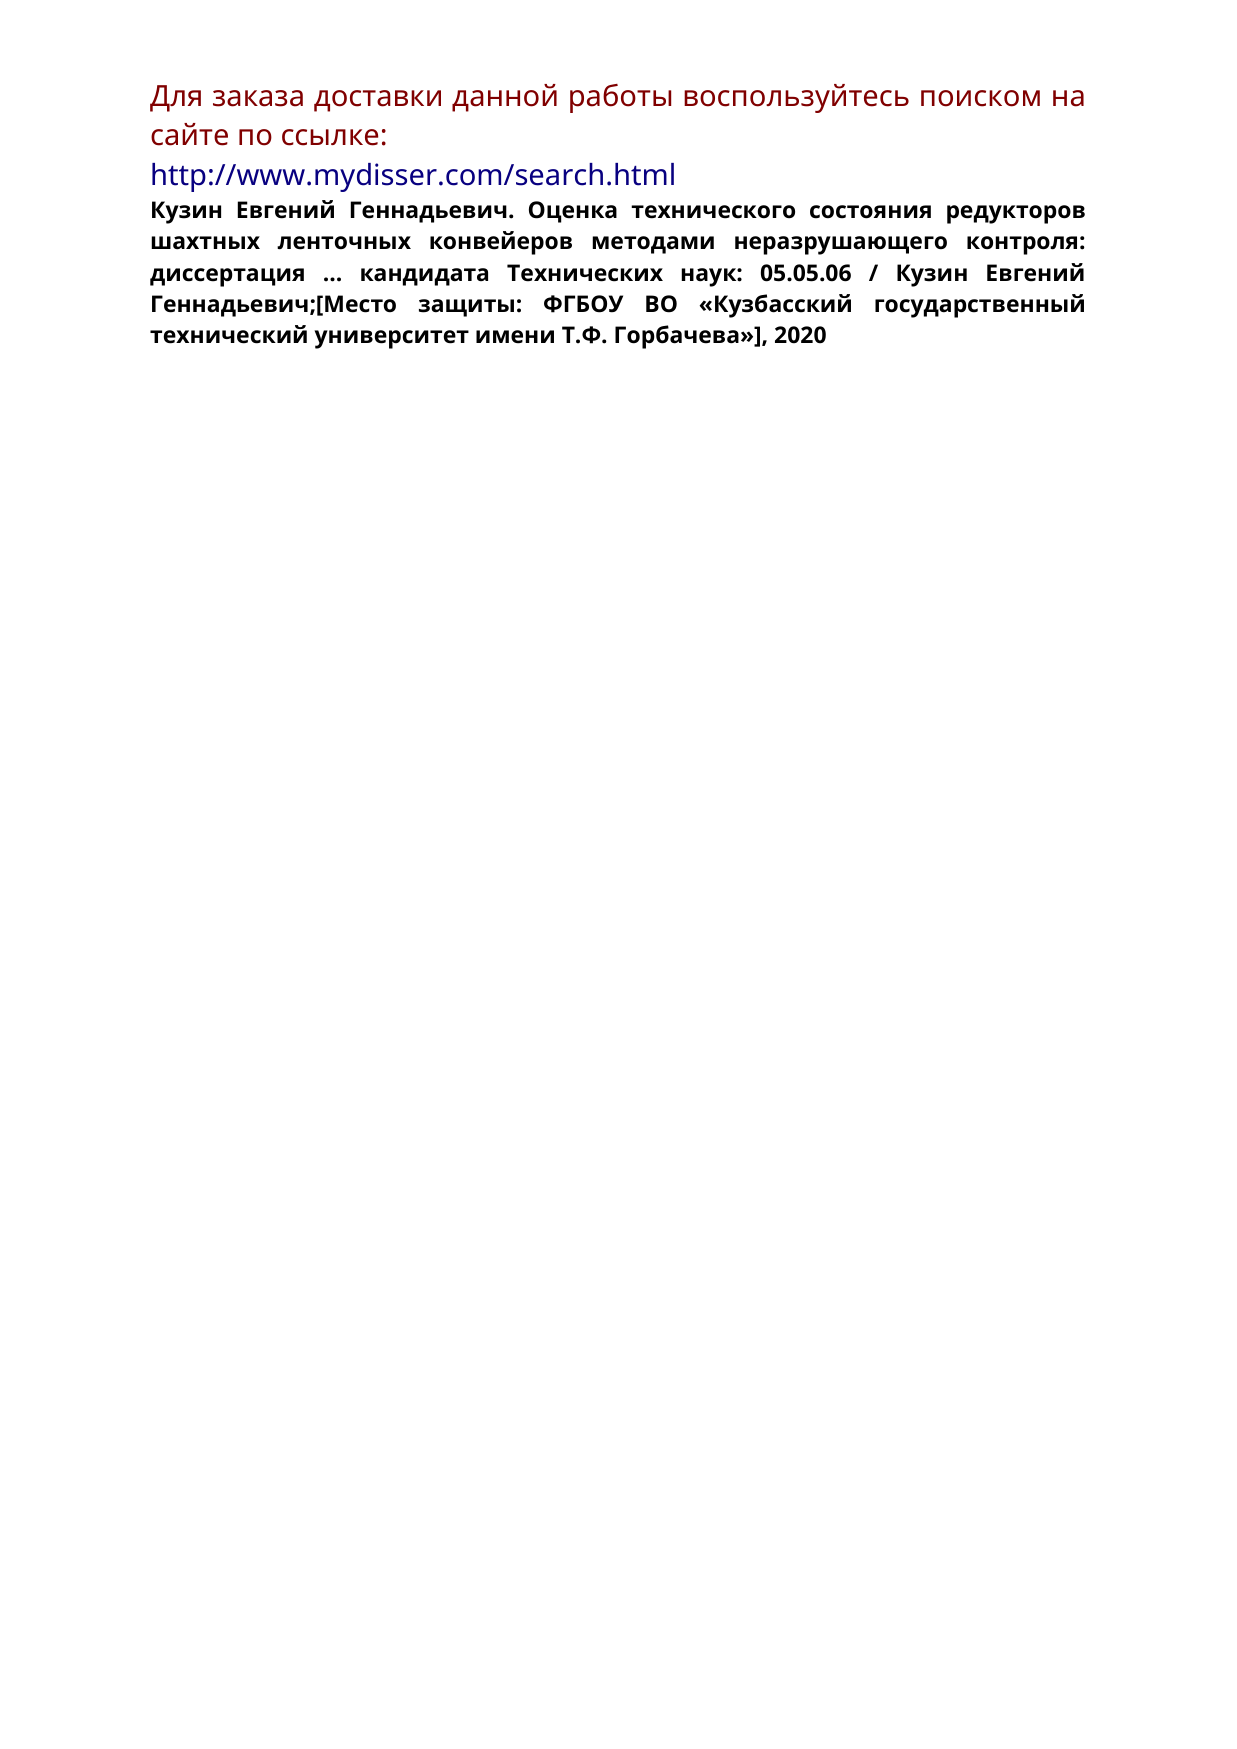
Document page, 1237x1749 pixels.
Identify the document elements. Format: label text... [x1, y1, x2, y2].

text Кузин Евгений Геннадьевич. Оценка технического состояния редукторов шахтных ленточных конвейеров методами неразрушающего контроля: диссертация ... кандидата Технических наук: 05.05.06 / Кузин Евгений Геннадьевич;[Место защиты: ФГБОУ ВО «Кузбасский государственный технический университет имени Т.Ф. Горбачева»], 2020 [150, 194, 1086, 350]
